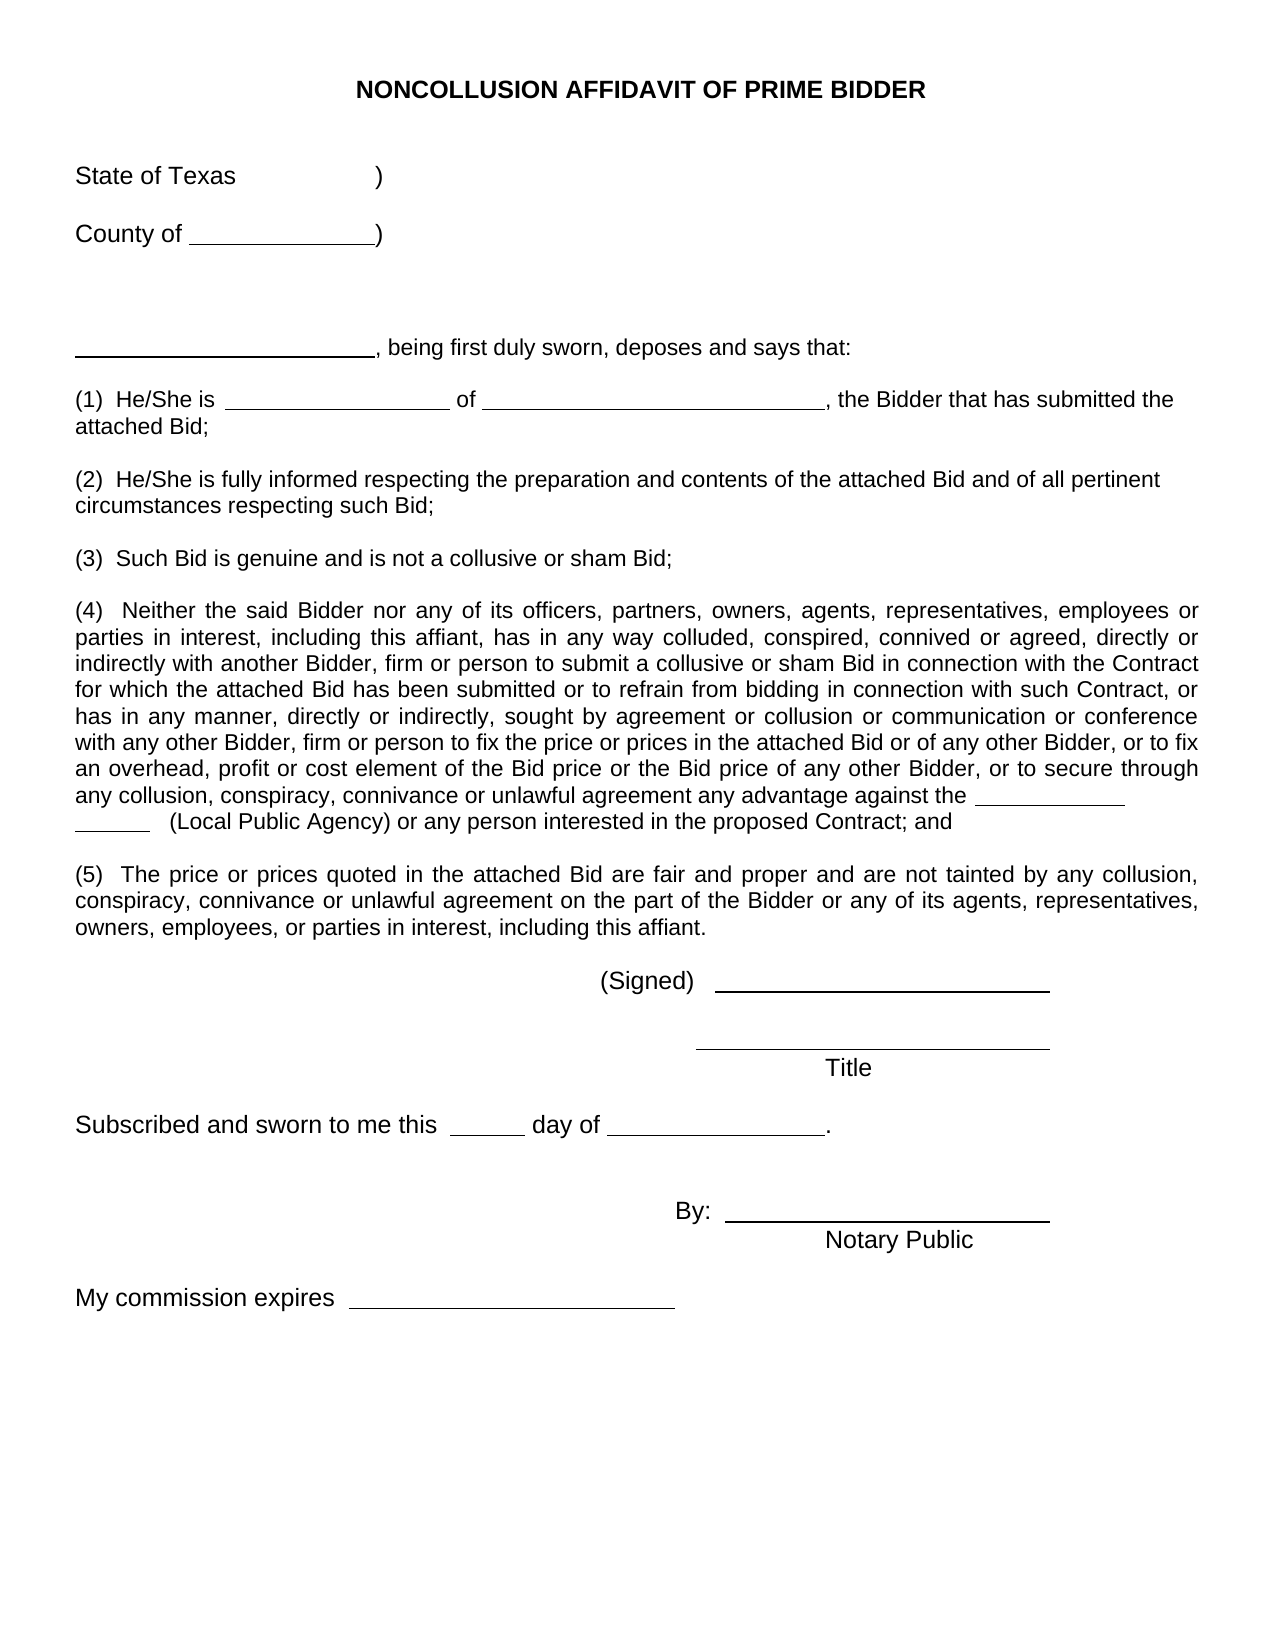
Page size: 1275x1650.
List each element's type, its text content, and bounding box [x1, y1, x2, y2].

text (5) The price or prices quoted in the attached Bid are fair and proper and are not tainted by any collusion, conspiracy, connivance or unlawful agreement on the part of the Bidder or any of its agents, representatives, owners, employees, or parties in interest, including this affiant. [75, 861, 1200, 940]
text (1) He/She is of , the Bidder that has submitted the attached Bid; [75, 386, 1200, 439]
text State of Texas ) [75, 161, 1200, 190]
text NONCOLLUSION AFFIDAVIT OF PRIME BIDDER [75, 75, 1200, 104]
text Subscribed and sworn to me this day of . [75, 1110, 1200, 1139]
text Notary Public [75, 1225, 1200, 1254]
text By: [75, 1196, 1200, 1225]
text My commission expires [75, 1282, 1200, 1311]
text (2) He/She is fully informed respecting the preparation and contents of the attached Bid and of all pertinent circumstances respecting such Bid; [75, 466, 1200, 518]
text (3) Such Bid is genuine and is not a collusive or sham Bid; [75, 544, 1200, 571]
text Title [75, 1052, 1200, 1081]
text County of ) [75, 219, 1200, 247]
text (Signed) [75, 966, 1200, 995]
text (4) Neither the said Bidder nor any of its officers, partners, owners, agents, representatives, employees or parties in interest, including this affiant, has in any way colluded, conspired, connived or agreed, directly or indirectly with another Bidder, firm or person to submit a collusive or sham Bid in connection with the Contract for which the attached Bid has been submitted or to refrain from bidding in connection with such Contract, or has in any manner, directly or indirectly, sought by agreement or collusion or communication or conference with any other Bidder, firm or person to fix the price or prices in the attached Bid or of any other Bidder, or to fix an overhead, profit or cost element of the Bid price or the Bid price of any other Bidder, or to secure through any collusion, conspiracy, connivance or unlawful agreement any advantage against the (Local Public Agency) or any person interested in the proposed Contract; and [75, 597, 1200, 834]
text , being first duly sworn, deposes and says that: [75, 334, 1200, 360]
